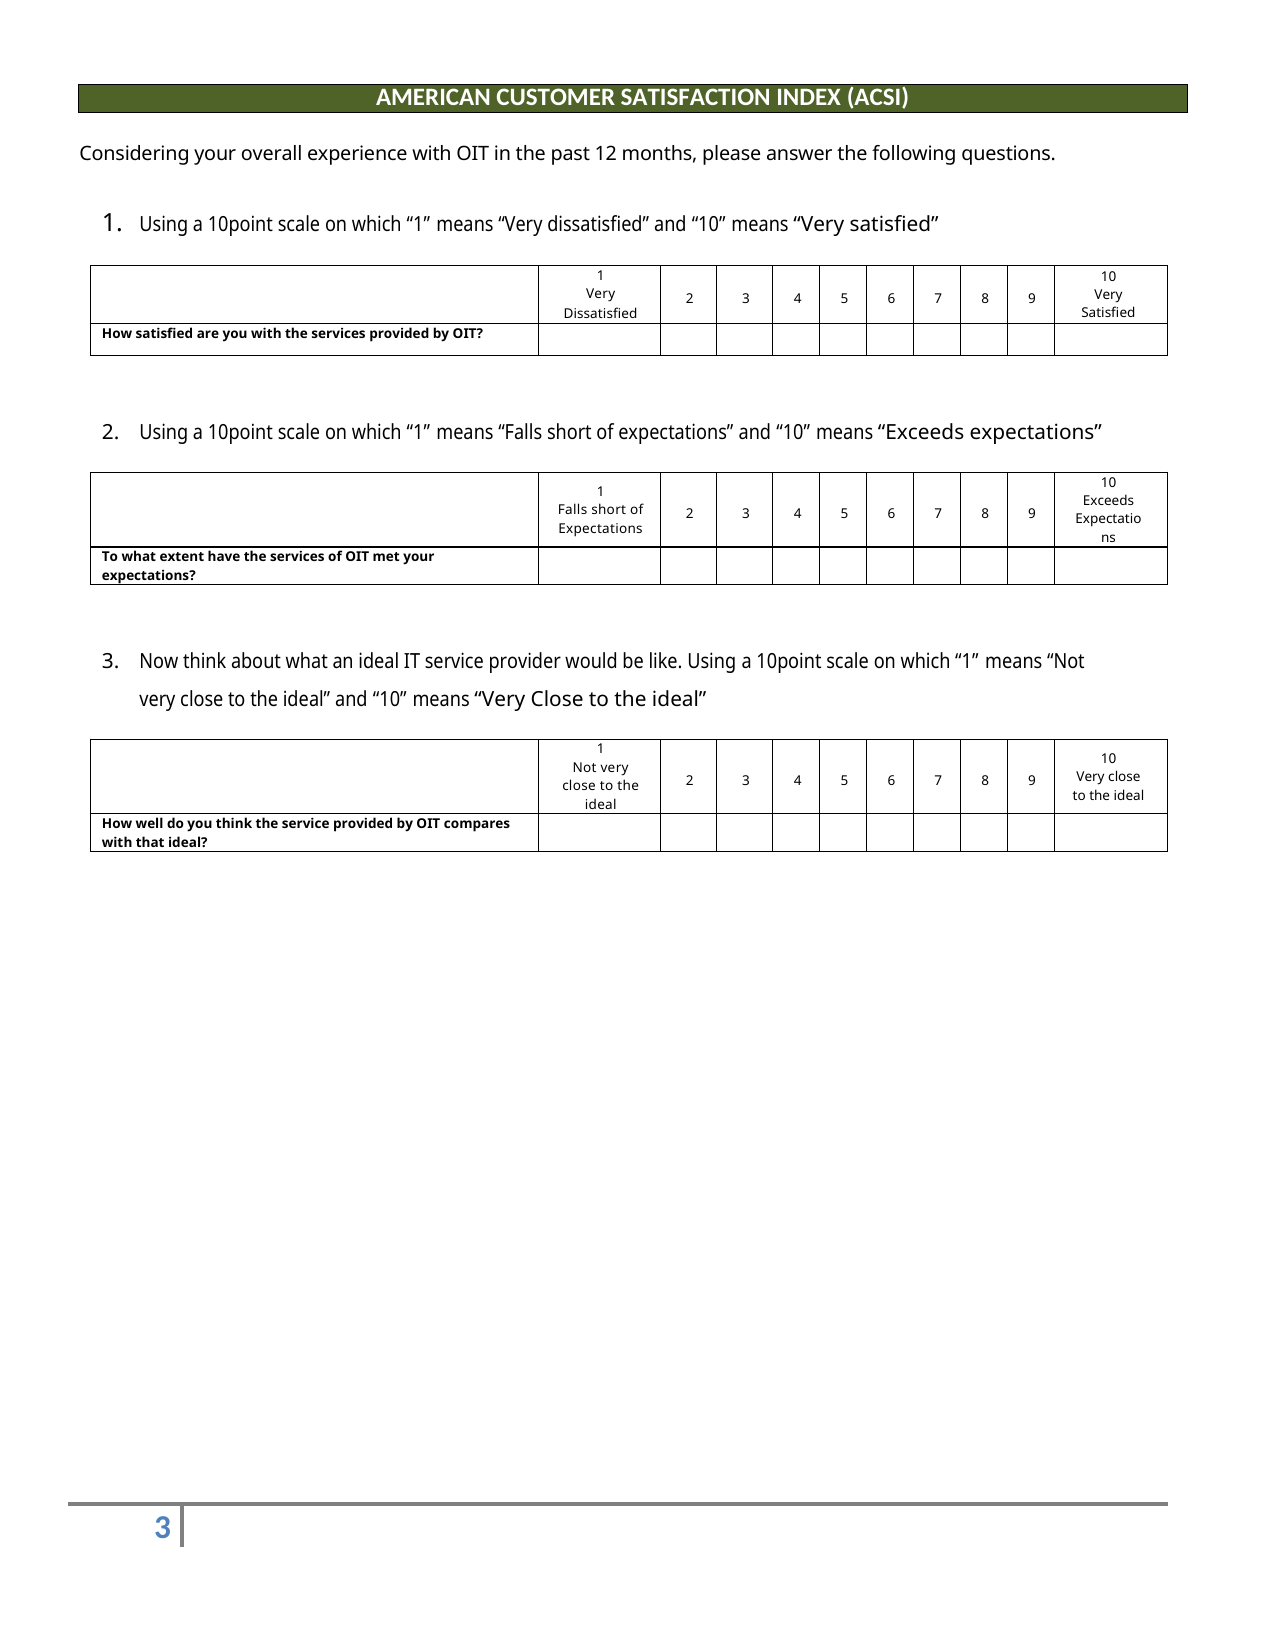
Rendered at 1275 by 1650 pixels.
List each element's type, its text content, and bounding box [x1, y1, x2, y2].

table_cell [820, 548, 866, 584]
table_cell [1008, 548, 1054, 584]
table_cell [961, 548, 1007, 584]
table_cell [717, 814, 772, 851]
table_header 7 [914, 740, 960, 813]
table_header 6 [867, 473, 913, 546]
table_cell [961, 814, 1007, 851]
table_cell [1055, 324, 1167, 355]
table_cell [773, 324, 819, 355]
table_header [91, 740, 538, 813]
table_cell [717, 548, 772, 584]
table_header 3 [717, 266, 772, 323]
table_cell How satisfied are you with the services provided by OIT? [91, 324, 538, 355]
table_header 10 Very close to the ideal [1055, 740, 1167, 813]
table_cell [961, 324, 1007, 355]
table_header 10 Very Satisfied [1055, 266, 1167, 323]
table_header 7 [914, 473, 960, 546]
table_header 8 [961, 266, 1007, 323]
table_header 2 [661, 740, 716, 813]
table_header 1 Not very close to the ideal [539, 740, 660, 813]
table_header 4 [773, 473, 819, 546]
table_header 6 [867, 266, 913, 323]
table_header 2 [661, 266, 716, 323]
table_cell How well do you think the service provided by OIT compares with that ideal? [91, 814, 538, 851]
table_cell [661, 548, 716, 584]
table_cell [773, 548, 819, 584]
table_cell [914, 324, 960, 355]
list Now think about what an ideal IT service provider would be like. Using a 10­point scale on which “1” means “Not very close to the ideal” and “10” means “Very Close to the ideal” [102, 637, 1124, 712]
table_header 5 [820, 740, 866, 813]
text AMERICAN CUSTOMER SATISFACTION INDEX (ACSI) [79, 85, 1187, 112]
table_cell [820, 814, 866, 851]
table_cell [1008, 324, 1054, 355]
table_cell [539, 548, 660, 584]
table_cell [661, 324, 716, 355]
table_header 1 Very Dissatisfied [539, 266, 660, 323]
table_header 6 [867, 740, 913, 813]
table_header 8 [961, 740, 1007, 813]
table_cell [1008, 814, 1054, 851]
table_header [91, 266, 538, 323]
table_header 7 [914, 266, 960, 323]
table_header 9 [1008, 473, 1054, 546]
table_cell [717, 324, 772, 355]
table_header 5 [820, 266, 866, 323]
table_cell [867, 324, 913, 355]
table_header 4 [773, 740, 819, 813]
table_header 5 [820, 473, 866, 546]
table_cell [539, 324, 660, 355]
table_cell [539, 814, 660, 851]
table_cell [914, 548, 960, 584]
table_header 1 Falls short of Expectations [539, 473, 660, 546]
table_cell [914, 814, 960, 851]
table_cell [820, 324, 866, 355]
table_header 3 [717, 473, 772, 546]
table_header [91, 473, 538, 546]
table_header 4 [773, 266, 819, 323]
table_header 2 [661, 473, 716, 546]
table_cell [867, 548, 913, 584]
table_header 8 [961, 473, 1007, 546]
table_cell [1055, 814, 1167, 851]
table_header 9 [1008, 740, 1054, 813]
text Considering your overall experience with OIT in the past 12 months, please answer the following questions. [79, 139, 1179, 166]
table_cell [661, 814, 716, 851]
table_cell To what extent have the services of OIT met your expectations? [91, 548, 538, 584]
table_header 9 [1008, 266, 1054, 323]
table_header 10 Exceeds Expectations [1055, 473, 1167, 546]
table_cell [867, 814, 913, 851]
list Using a 10­point scale on which “1” means “Falls short of expectations” and “10” means “Exceeds expectations” [102, 408, 1124, 446]
table_cell [1055, 548, 1167, 584]
table_cell [773, 814, 819, 851]
list Using a 10­point scale on which “1” means “Very dissatisfied” and “10” means “Very satisfied” [102, 201, 1124, 239]
table_header 3 [717, 740, 772, 813]
